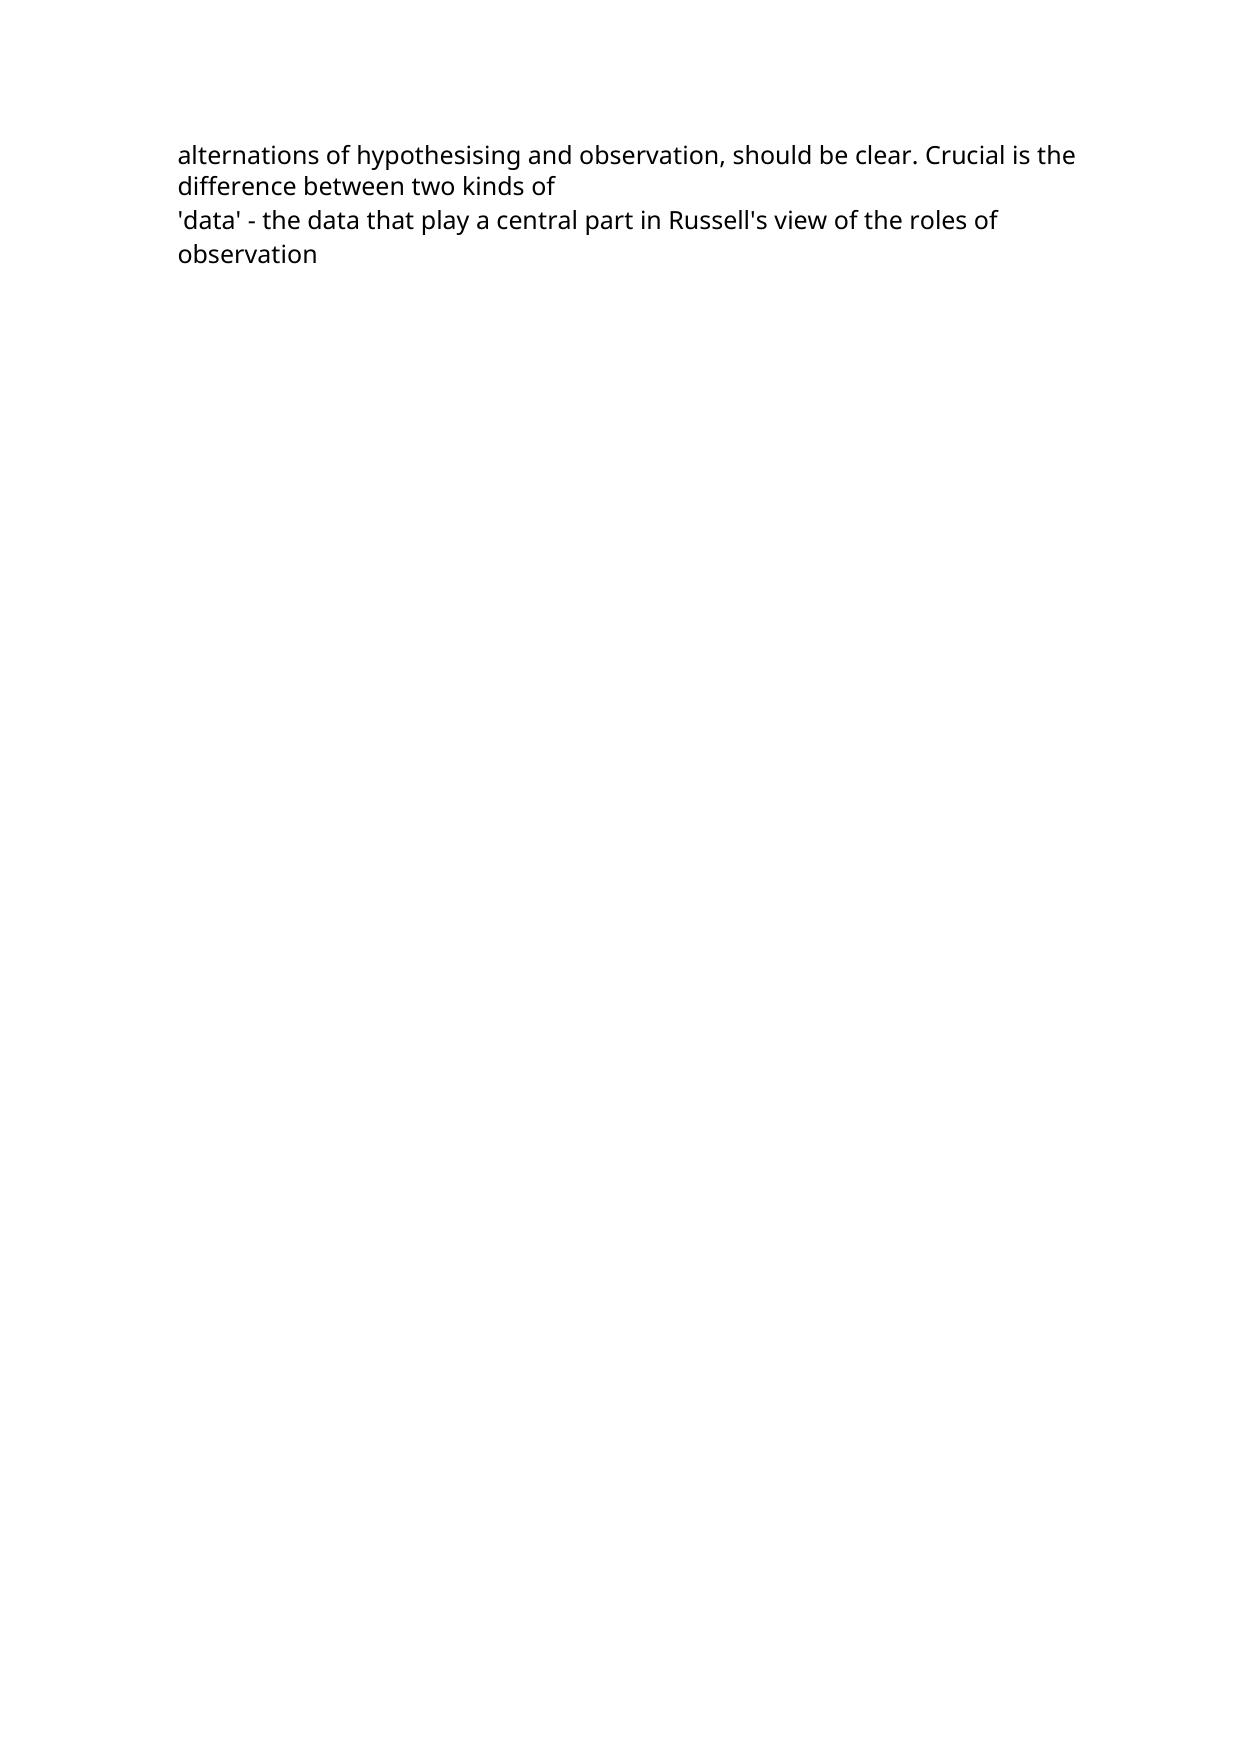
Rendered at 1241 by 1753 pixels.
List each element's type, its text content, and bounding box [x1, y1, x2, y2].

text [177, 139, 1110, 202]
text 'data' - the data that play a central part in Russell's view of the roles of observation [177, 202, 1130, 271]
